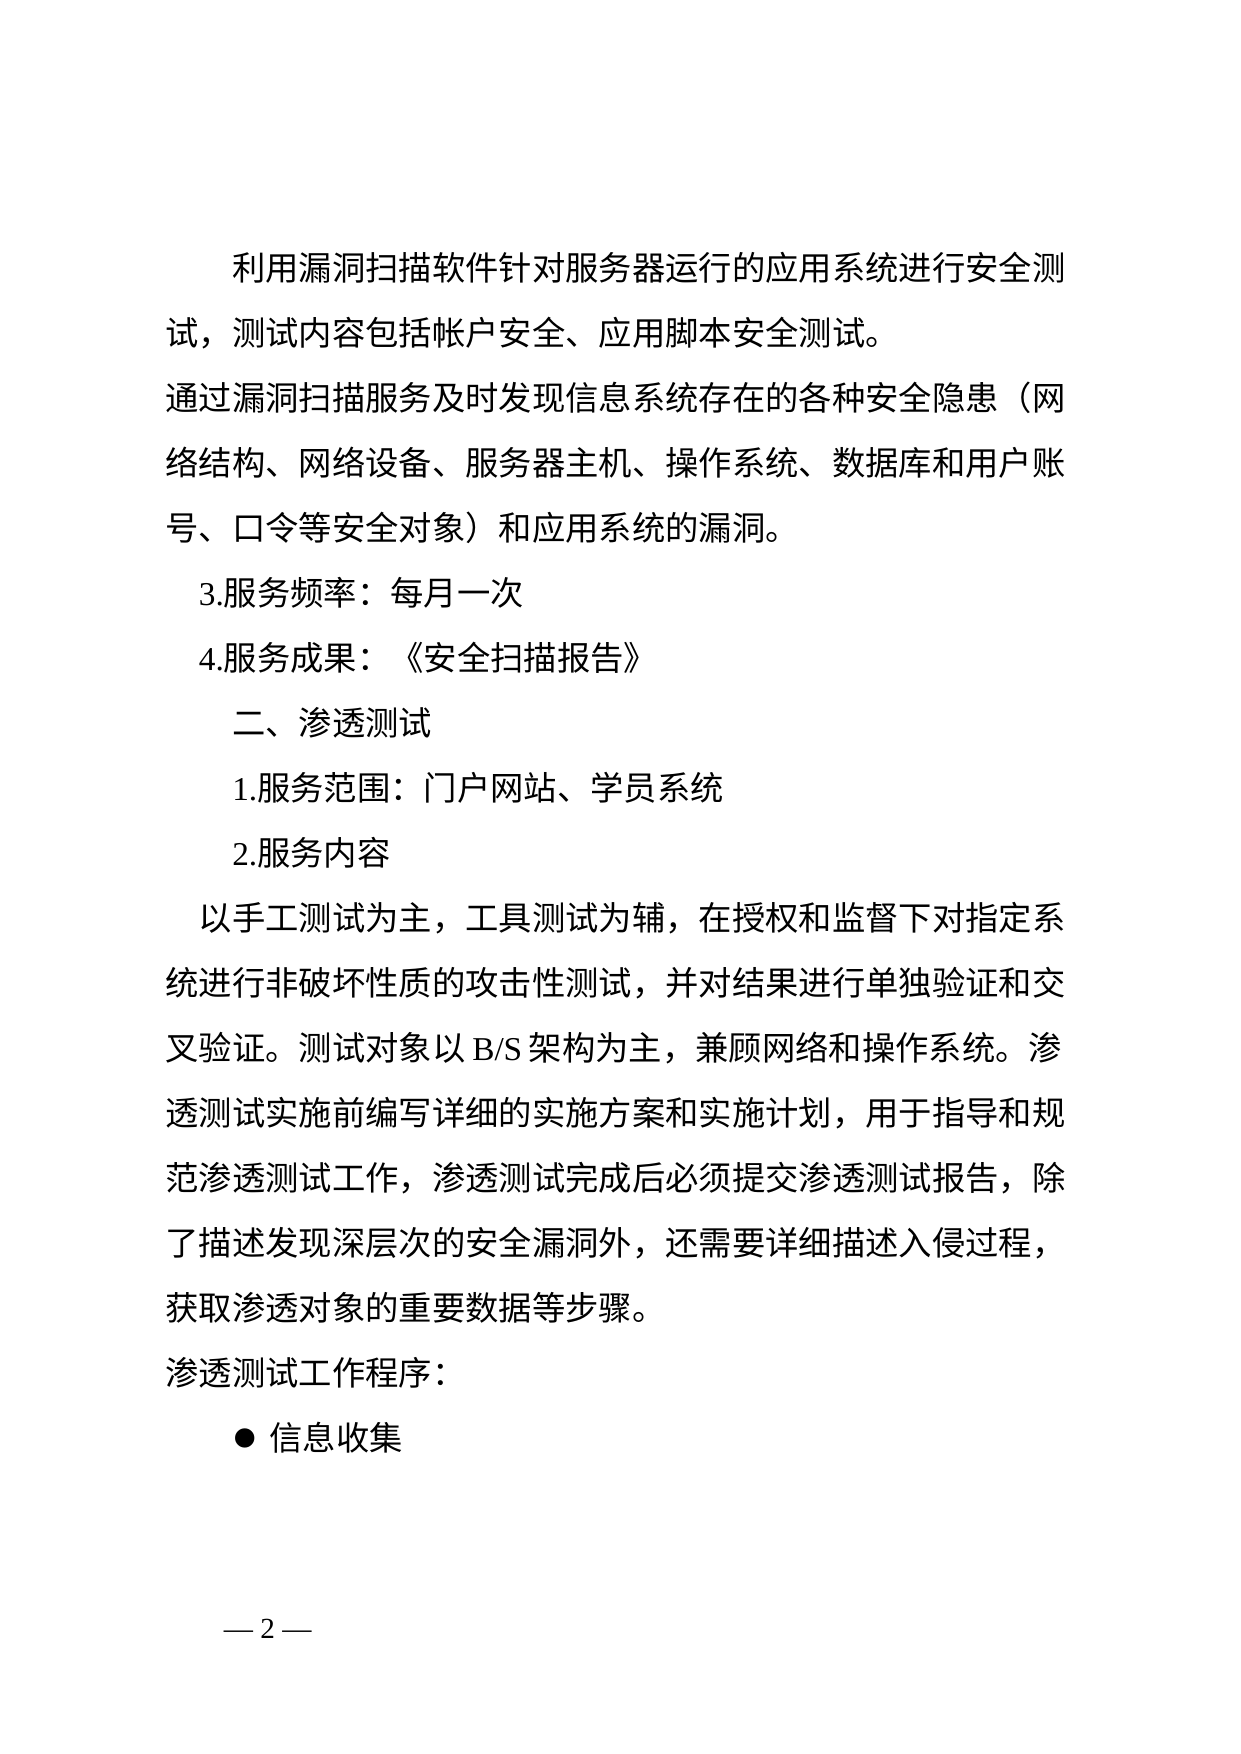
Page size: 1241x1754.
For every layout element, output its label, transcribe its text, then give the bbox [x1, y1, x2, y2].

text 利用漏洞扫描软件针对服务器运行的应用系统进行安全测试，测试内容包括帐户安全、应用脚本安全测试。 通过漏洞扫描服务及时发现信息系统存在的各种安全隐患（网络结构、网络设备、服务器主机、操作系统、数据库和用户账号、口令等安全对象）和应用系统的漏洞。 3.服务频率：每月一次 4.服务成果：《安全扫描报告》 [165, 233, 1087, 688]
list 信息收集 [232, 1403, 1087, 1468]
text 2.服务内容 以手工测试为主，工具测试为辅，在授权和监督下对指定系统进行非破坏性质的攻击性测试，并对结果进行单独验证和交叉验证。测试对象以B/S架构为主，兼顾网络和操作系统。渗透测试实施前编写详细的实施方案和实施计划，用于指导和规范渗透测试工作，渗透测试完成后必须提交渗透测试报告，除了描述发现深层次的安全漏洞外，还需要详细描述入侵过程，获取渗透对象的重要数据等步骤。 渗透测试工作程序： [165, 818, 1087, 1403]
list 渗透测试 [232, 688, 1087, 753]
text 1.服务范围：门户网站、学员系统 [165, 753, 1087, 818]
